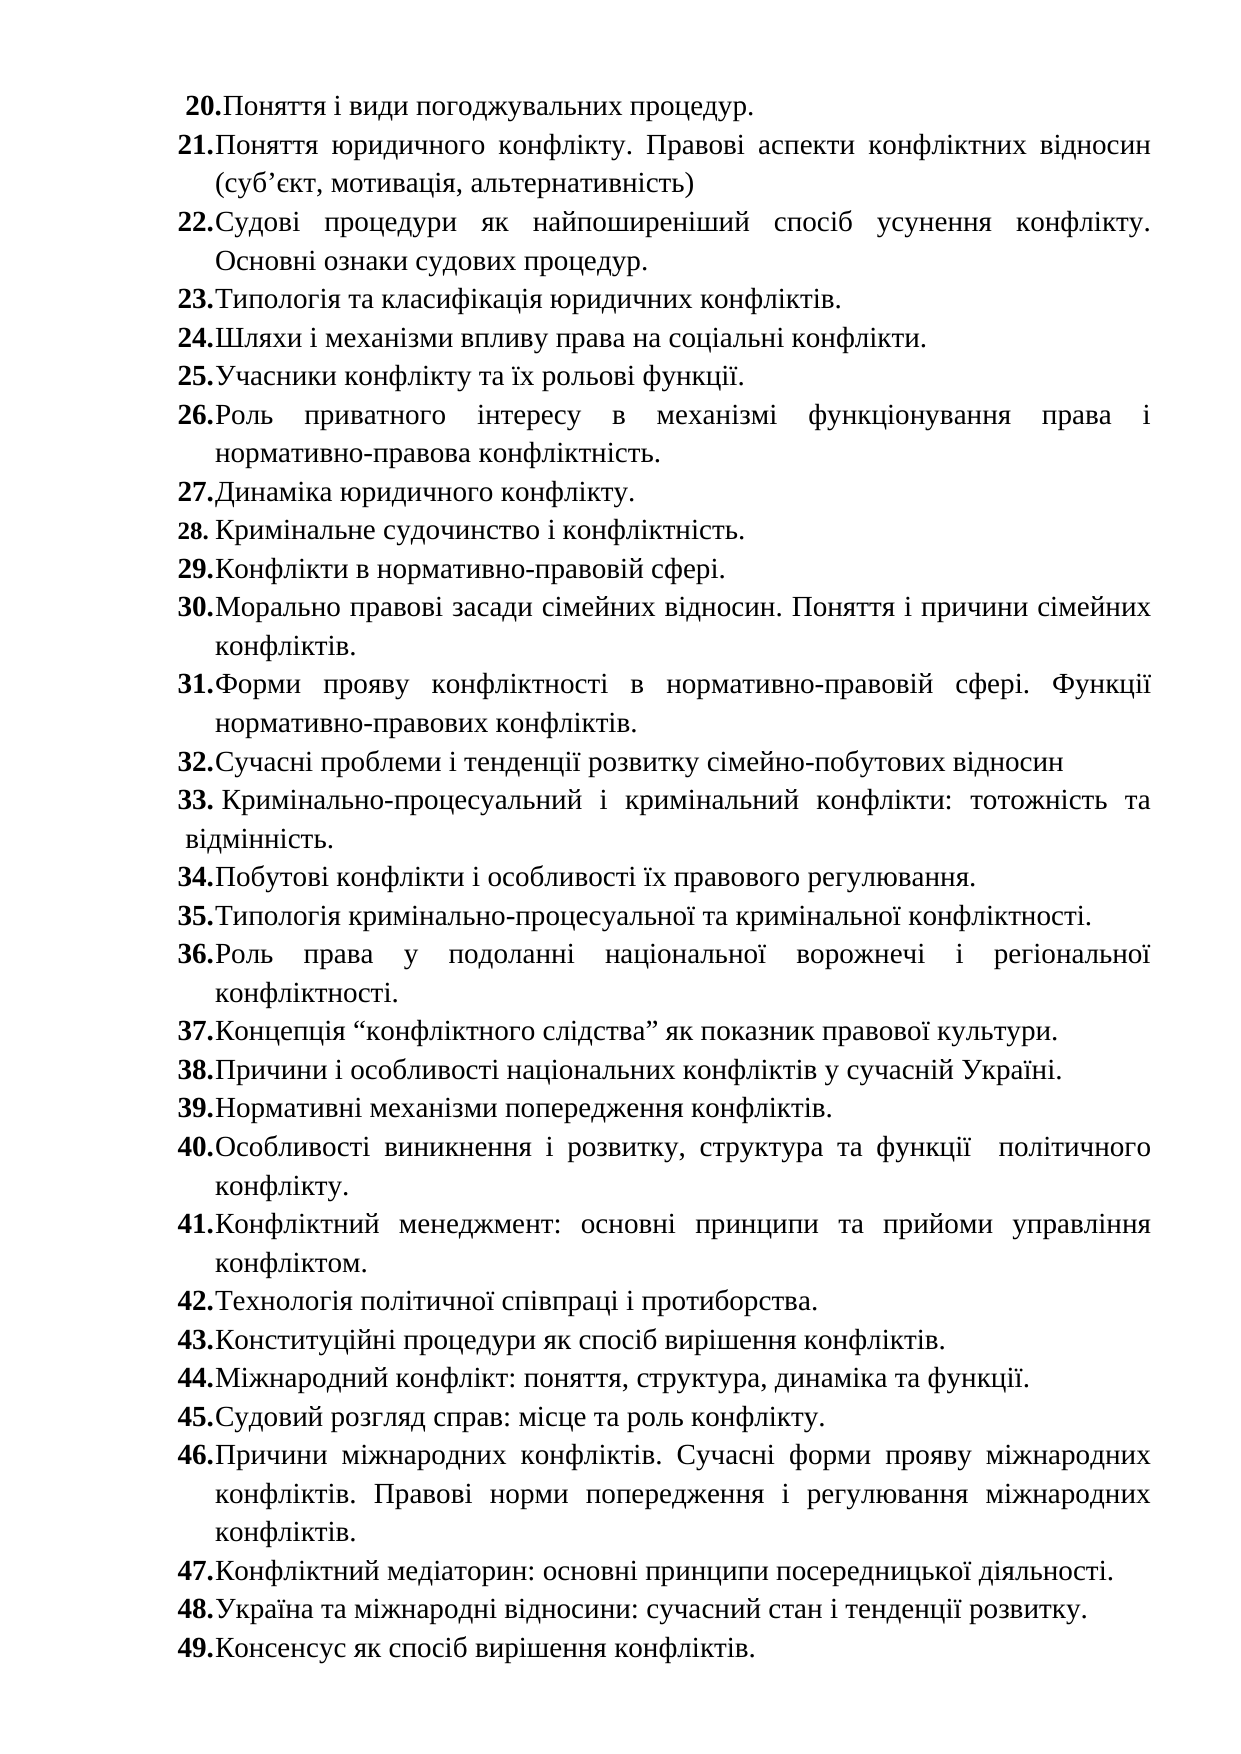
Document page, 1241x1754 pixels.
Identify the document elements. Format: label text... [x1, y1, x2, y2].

list Україна та міжнародні відносини: сучасний стан і тенденції розвитку. [177, 1592, 1152, 1625]
list Конфлікти в нормативно-правовій сфері. [177, 551, 1152, 584]
list Сучасні проблеми і тенденції розвитку сімейно-побутових відносин [177, 744, 1152, 777]
list Морально правові засади сімейних відносин. Поняття і причини сімейних конфліктів. [177, 589, 1152, 662]
list Конфліктний медіаторин: основні принципи посередницької діяльності. [177, 1553, 1152, 1587]
list Роль права у подоланні національної ворожнечі і регіональної конфліктності. [177, 936, 1152, 1008]
list Побутові конфлікти і особливості їх правового регулювання. [177, 859, 1152, 893]
list Шляхи і механізми впливу права на соціальні конфлікти. [177, 320, 1152, 353]
list Поняття юридичного конфлікту. Правові аспекти конфліктних відносин (суб’єкт, мотивація, альтернативність) [177, 127, 1152, 199]
list Форми прояву конфліктності в нормативно-правовій сфері. Функції нормативно-правових конфліктів. [177, 667, 1152, 739]
list Причини міжнародних конфліктів. Сучасні форми прояву міжнародних конфліктів. Правові норми попередження і регулювання міжнародних конфліктів. [177, 1437, 1152, 1548]
list Динаміка юридичного конфлікту. [177, 474, 1152, 507]
list Консенсус як спосіб вирішення конфліктів. [177, 1630, 1152, 1664]
list Конфліктний менеджмент: основні принципи та прийоми управління конфліктом. [177, 1206, 1152, 1278]
list Нормативні механізми попередження конфліктів. [177, 1091, 1152, 1124]
list Судовий розгляд справ: місце та роль конфлікту. [177, 1399, 1152, 1432]
list Кримінально-процесуальний і кримінальний конфлікти: тотожність та відмінність. [177, 782, 1152, 854]
list Роль приватного інтересу в механізмі функціонування права і нормативно-правова конфліктність. [177, 397, 1152, 469]
list Кримінальне судочинство і конфліктність. [177, 512, 1152, 546]
list Міжнародний конфлікт: поняття, структура, динаміка та функції. [177, 1360, 1152, 1394]
list Концепція “конфліктного слідства” як показник правової культури. [177, 1013, 1152, 1047]
list Учасники конфлікту та їх рольові функції. [177, 358, 1152, 392]
list Особливості виникнення і розвитку, структура та функції політичного конфлікту. [177, 1129, 1152, 1201]
list Типологія кримінально-процесуальної та кримінальної конфліктності. [177, 898, 1152, 931]
list Технологія політичної співпраці і протиборства. [177, 1283, 1152, 1317]
list Поняття і види погоджувальних процедур. [185, 88, 1152, 122]
list Конституційні процедури як спосіб вирішення конфліктів. [177, 1322, 1152, 1355]
list Судові процедури як найпоширеніший спосіб усунення конфлікту. Основні ознаки судових процедур. [177, 204, 1152, 276]
list Причини і особливості національних конфліктів у сучасній Україні. [177, 1052, 1152, 1086]
list Типологія та класифікація юридичних конфліктів. [177, 281, 1152, 315]
